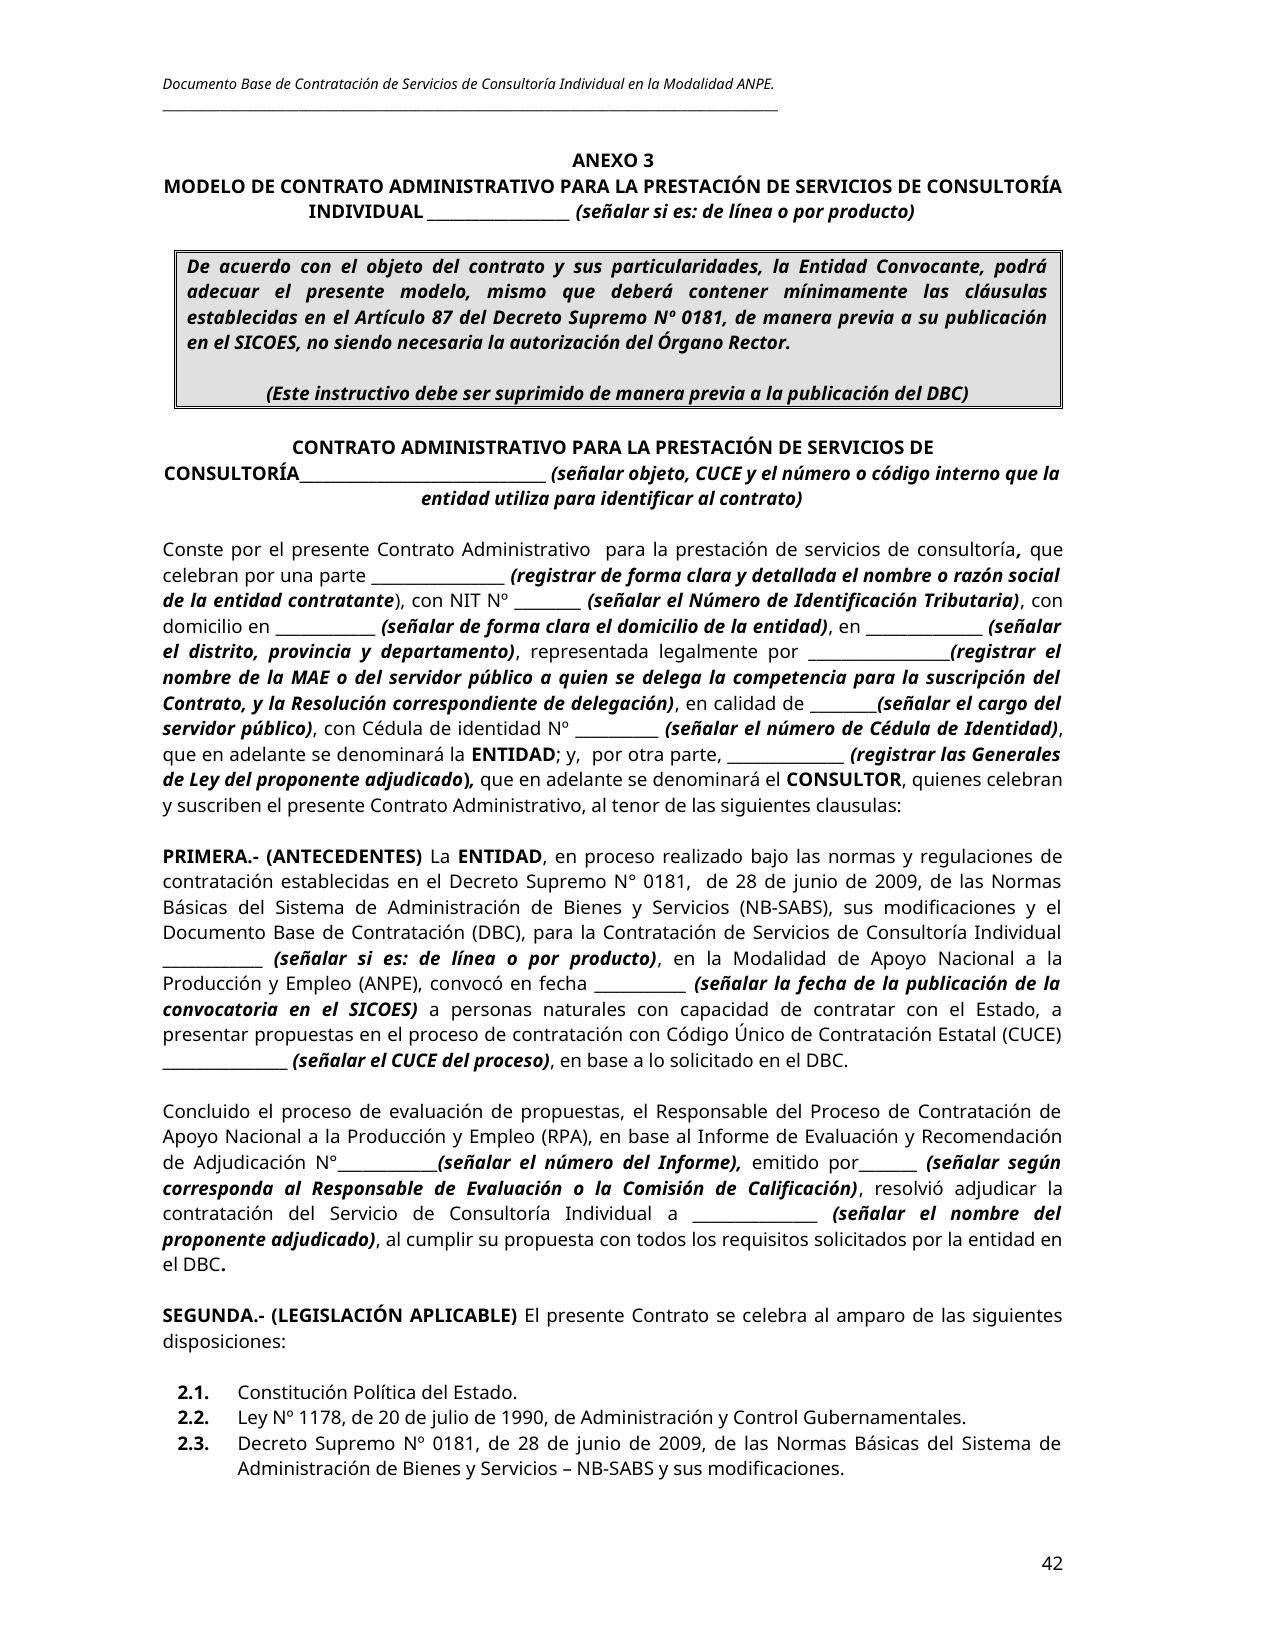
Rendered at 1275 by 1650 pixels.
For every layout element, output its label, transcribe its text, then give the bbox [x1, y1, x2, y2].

text Conste por el presente Contrato Administrativo para la prestación de servicios de consultoría, que celebran por una parte ________________ (registrar de forma clara y detallada el nombre o razón social de la entidad contratante), con NIT Nº ________ (señalar el Número de Identificación Tributaria), con domicilio en ____________ (señalar de forma clara el domicilio de la entidad), en ______________ (señalar el distrito, provincia y departamento), representada legalmente por _________________(registrar el nombre de la MAE o del servidor público a quien se delega la competencia para la suscripción del Contrato, y la Resolución correspondiente de delegación), en calidad de ________(señalar el cargo del servidor público), con Cédula de identidad Nº __________ (señalar el número de Cédula de Identidad), que en adelante se denominará la ENTIDAD; y, por otra parte, ______________ (registrar las Generales de Ley del proponente adjudicado), que en adelante se denominará el CONSULTOR, quienes celebran y suscriben el presente Contrato Administrativo, al tenor de las siguientes clausulas: [162, 537, 1063, 817]
text CONTRATO ADMINISTRATIVO PARA LA PRESTACIÓN DE SERVICIOS DE CONSULTORÍA________________________________ (señalar objeto, CUCE y el número o código interno que la entidad utiliza para identificar al contrato) [162, 435, 1063, 511]
list Ley Nº 1178, de 20 de julio de 1990, de Administración y Control Gubernamentales. [177, 1404, 1063, 1430]
list Constitución Política del Estado. [177, 1379, 1063, 1404]
list Decreto Supremo Nº 0181, de 28 de junio de 2009, de las Normas Básicas del Sistema de Administración de Bienes y Servicios – NB-SABS y sus modificaciones. [177, 1430, 1063, 1481]
text PRIMERA.- (ANTECEDENTES) La ENTIDAD, en proceso realizado bajo las normas y regulaciones de contratación establecidas en el Decreto Supremo N° 0181, de 28 de junio de 2009, de las Normas Básicas del Sistema de Administración de Bienes y Servicios (NB-SABS), sus modificaciones y el Documento Base de Contratación (DBC), para la Contratación de Servicios de Consultoría Individual ____________ (señalar si es: de línea o por producto), en la Modalidad de Apoyo Nacional a la Producción y Empleo (ANPE), convocó en fecha ___________ (señalar la fecha de la publicación de la convocatoria en el SICOES) a personas naturales con capacidad de contratar con el Estado, a presentar propuestas en el proceso de contratación con Código Único de Contratación Estatal (CUCE) _______________ (señalar el CUCE del proceso), en base a lo solicitado en el DBC. [162, 843, 1063, 1073]
text MODELO DE CONTRATO ADMINISTRATIVO PARA LA PRESTACIÓN DE SERVICIOS DE CONSULTORÍA INDIVIDUAL ___________________ (señalar si es: de línea o por producto) [162, 173, 1063, 224]
text ANEXO 3 [162, 148, 1063, 173]
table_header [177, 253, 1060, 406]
text Concluido el proceso de evaluación de propuestas, el Responsable del Proceso de Contratación de Apoyo Nacional a la Producción y Empleo (RPA), en base al Informe de Evaluación y Recomendación de Adjudicación N°____________(señalar el número del Informe), emitido por_______ (señalar según corresponda al Responsable de Evaluación o la Comisión de Calificación), resolvió adjudicar la contratación del Servicio de Consultoría Individual a _______________ (señalar el nombre del proponente adjudicado), al cumplir su propuesta con todos los requisitos solicitados por la entidad en el DBC. [162, 1098, 1063, 1277]
text SEGUNDA.- (LEGISLACIÓN APLICABLE) El presente Contrato se celebra al amparo de las siguientes disposiciones: [162, 1302, 1063, 1353]
